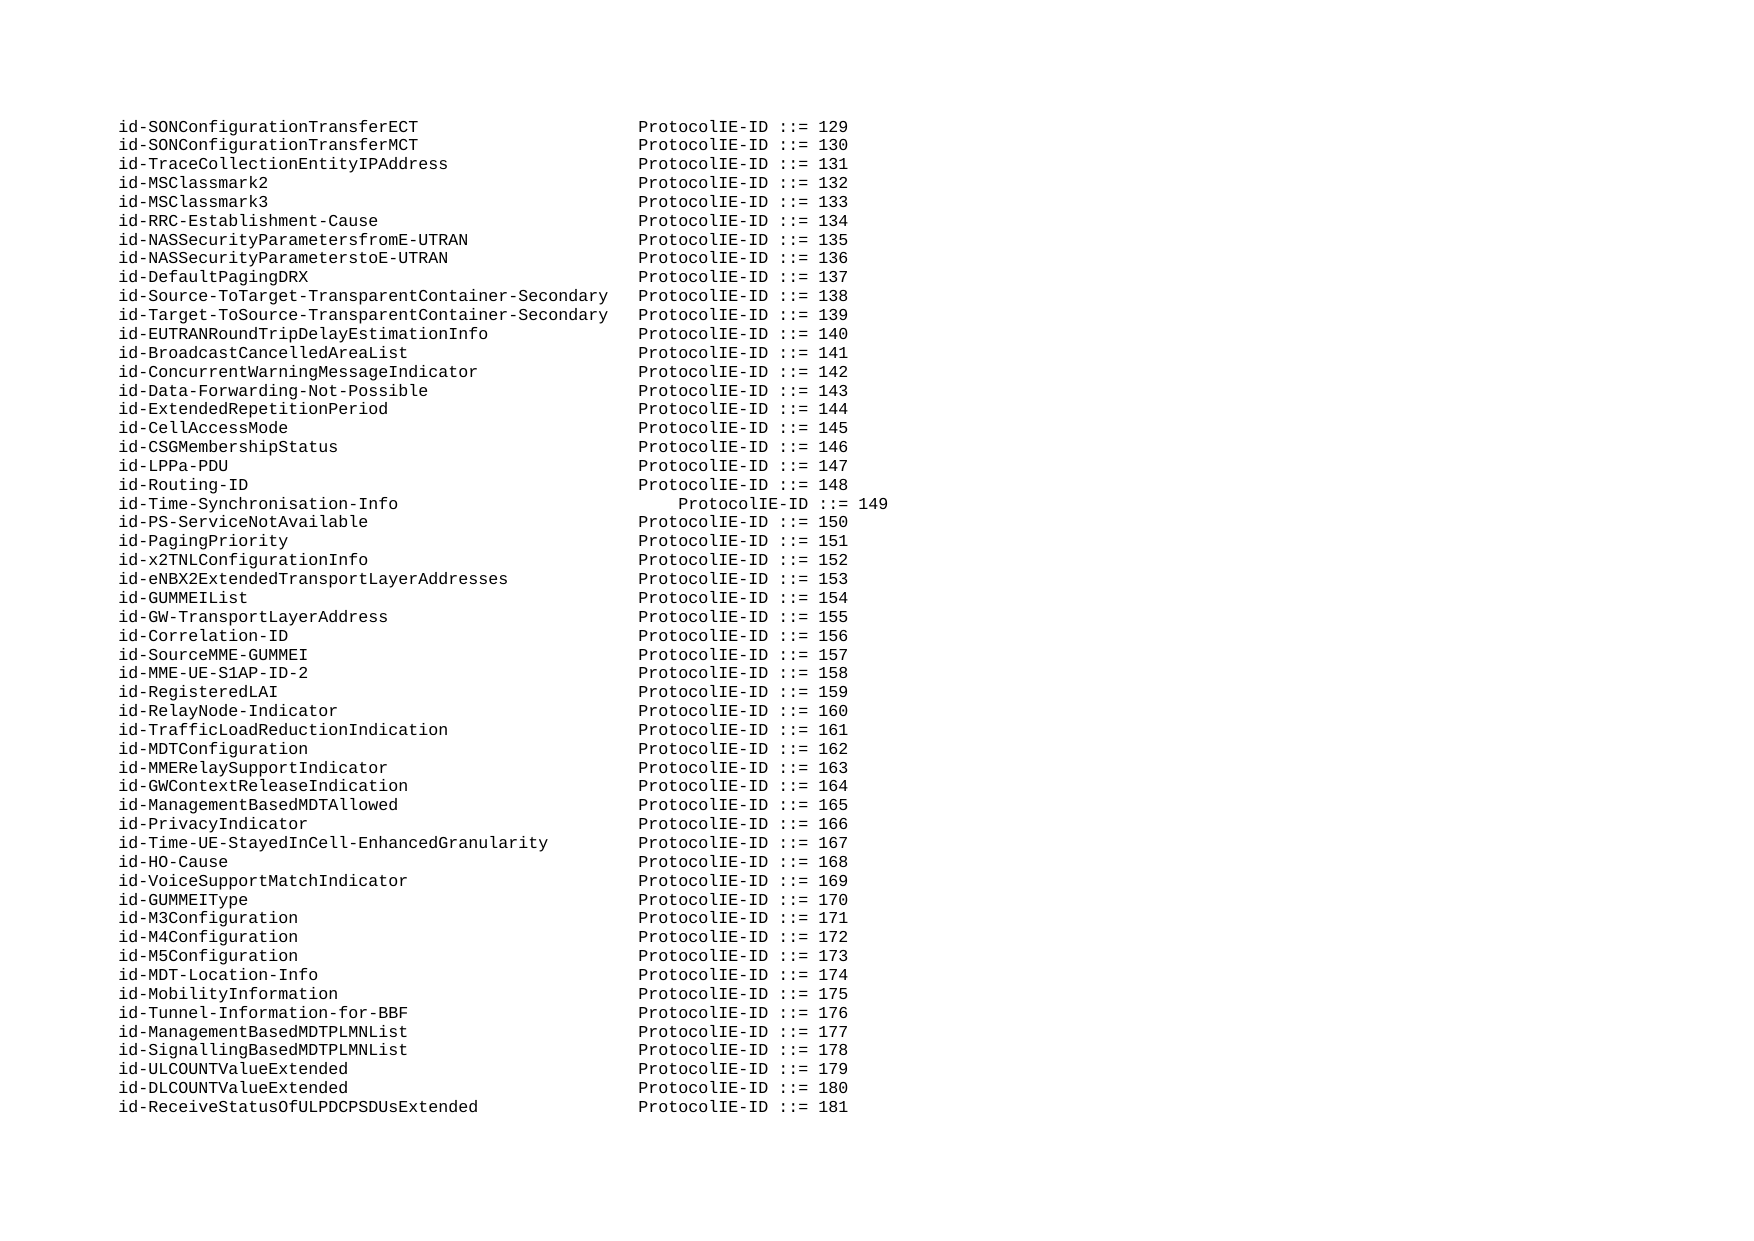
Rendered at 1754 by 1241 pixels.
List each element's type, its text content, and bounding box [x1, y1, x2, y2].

text id-SourceMME-GUMMEI ProtocolIE-ID ::= 157 [118, 646, 1606, 665]
text id-ReceiveStatusOfULPDCPSDUsExtended ProtocolIE-ID ::= 181 [118, 1098, 1606, 1117]
text id-Target-ToSource-TransparentContainer-Secondary ProtocolIE-ID ::= 139 [118, 307, 1606, 326]
text id-M5Configuration ProtocolIE-ID ::= 173 [118, 948, 1606, 967]
text id-MMERelaySupportIndicator ProtocolIE-ID ::= 163 [118, 759, 1606, 778]
text id-TraceCollectionEntityIPAddress ProtocolIE-ID ::= 131 [118, 156, 1606, 175]
text id-ExtendedRepetitionPeriod ProtocolIE-ID ::= 144 [118, 401, 1606, 420]
text id-MME-UE-S1AP-ID-2 ProtocolIE-ID ::= 158 [118, 665, 1606, 684]
text id-NASSecurityParametersfromE-UTRAN ProtocolIE-ID ::= 135 [118, 231, 1606, 250]
text id-TrafficLoadReductionIndication ProtocolIE-ID ::= 161 [118, 721, 1606, 740]
text id-GWContextReleaseIndication ProtocolIE-ID ::= 164 [118, 778, 1606, 797]
text id-PrivacyIndicator ProtocolIE-ID ::= 166 [118, 816, 1606, 834]
text id-GW-TransportLayerAddress ProtocolIE-ID ::= 155 [118, 608, 1606, 627]
text id-Data-Forwarding-Not-Possible ProtocolIE-ID ::= 143 [118, 382, 1606, 401]
text id-MSClassmark2 ProtocolIE-ID ::= 132 [118, 175, 1606, 193]
text id-VoiceSupportMatchIndicator ProtocolIE-ID ::= 169 [118, 872, 1606, 891]
text id-x2TNLConfigurationInfo ProtocolIE-ID ::= 152 [118, 552, 1606, 571]
text id-LPPa-PDU ProtocolIE-ID ::= 147 [118, 457, 1606, 476]
text id-GUMMEIList ProtocolIE-ID ::= 154 [118, 589, 1606, 608]
text id-RRC-Establishment-Cause ProtocolIE-ID ::= 134 [118, 212, 1606, 231]
text id-ConcurrentWarningMessageIndicator ProtocolIE-ID ::= 142 [118, 363, 1606, 382]
text id-SONConfigurationTransferECT ProtocolIE-ID ::= 129 [118, 118, 1606, 137]
text id-CSGStatus ProtocolIE-ID ::= 146 [118, 439, 1606, 457]
text id-M3Configuration ProtocolIE-ID ::= 171 [118, 910, 1606, 929]
text id-Time-Synchronisation-Info ProtocolIE-ID ::= 149 [118, 495, 1606, 514]
text id-Correlation-ID ProtocolIE-ID ::= 156 [118, 627, 1606, 646]
text id-MobilityInformation ProtocolIE-ID ::= 175 [118, 985, 1606, 1004]
text id-CellAccessMode ProtocolIE-ID ::= 145 [118, 420, 1606, 439]
text id-M4Configuration ProtocolIE-ID ::= 172 [118, 929, 1606, 948]
text id-Tunnel-Information-for-BBF ProtocolIE-ID ::= 176 [118, 1004, 1606, 1023]
text id-EUTRANRoundTripDelayEstimationInfo ProtocolIE-ID ::= 140 [118, 326, 1606, 344]
text id-SONConfigurationTransferMCT ProtocolIE-ID ::= 130 [118, 137, 1606, 156]
text id-HO-Cause ProtocolIE-ID ::= 168 [118, 853, 1606, 872]
text id-MSClassmark3 ProtocolIE-ID ::= 133 [118, 193, 1606, 212]
text id-eNBX2ExtendedTransportLayerAddresses ProtocolIE-ID ::= 153 [118, 571, 1606, 589]
text id-BroadcastCancelledAreaList ProtocolIE-ID ::= 141 [118, 344, 1606, 363]
text id-RelayNode-Indicator ProtocolIE-ID ::= 160 [118, 703, 1606, 721]
text id-SignallingBasedMDTPLMNList ProtocolIE-ID ::= 178 [118, 1042, 1606, 1061]
text id-DefaultPagingDRX ProtocolIE-ID ::= 137 [118, 269, 1606, 288]
text id-DLCOUNTValueExtended ProtocolIE-ID ::= 180 [118, 1080, 1606, 1098]
text id-NASSecurityParameterstoE-UTRAN ProtocolIE-ID ::= 136 [118, 250, 1606, 269]
text id-GUMMEIType ProtocolIE-ID ::= 170 [118, 891, 1606, 910]
text id-PS-ServiceNotAvailable ProtocolIE-ID ::= 150 [118, 514, 1606, 533]
text id-ManagementBasedMDTAllowed ProtocolIE-ID ::= 165 [118, 797, 1606, 816]
text id-ManagementBasedMDTPLMNList ProtocolIE-ID ::= 177 [118, 1023, 1606, 1042]
text id-RegisteredLAI ProtocolIE-ID ::= 159 [118, 684, 1606, 703]
text id-MDTConfiguration ProtocolIE-ID ::= 162 [118, 740, 1606, 759]
text id-Source-ToTarget-TransparentContainer-Secondary ProtocolIE-ID ::= 138 [118, 288, 1606, 307]
text id-PagingPriority ProtocolIE-ID ::= 151 [118, 533, 1606, 552]
text id-MDT-Location-Info ProtocolIE-ID ::= 174 [118, 967, 1606, 985]
text id-Routing-ID ProtocolIE-ID ::= 148 [118, 476, 1606, 495]
text id-ULCOUNTValueExtended ProtocolIE-ID ::= 179 [118, 1061, 1606, 1080]
text id-Time-UE-StayedInCell-EnhancedGranularity ProtocolIE-ID ::= 167 [118, 834, 1606, 853]
